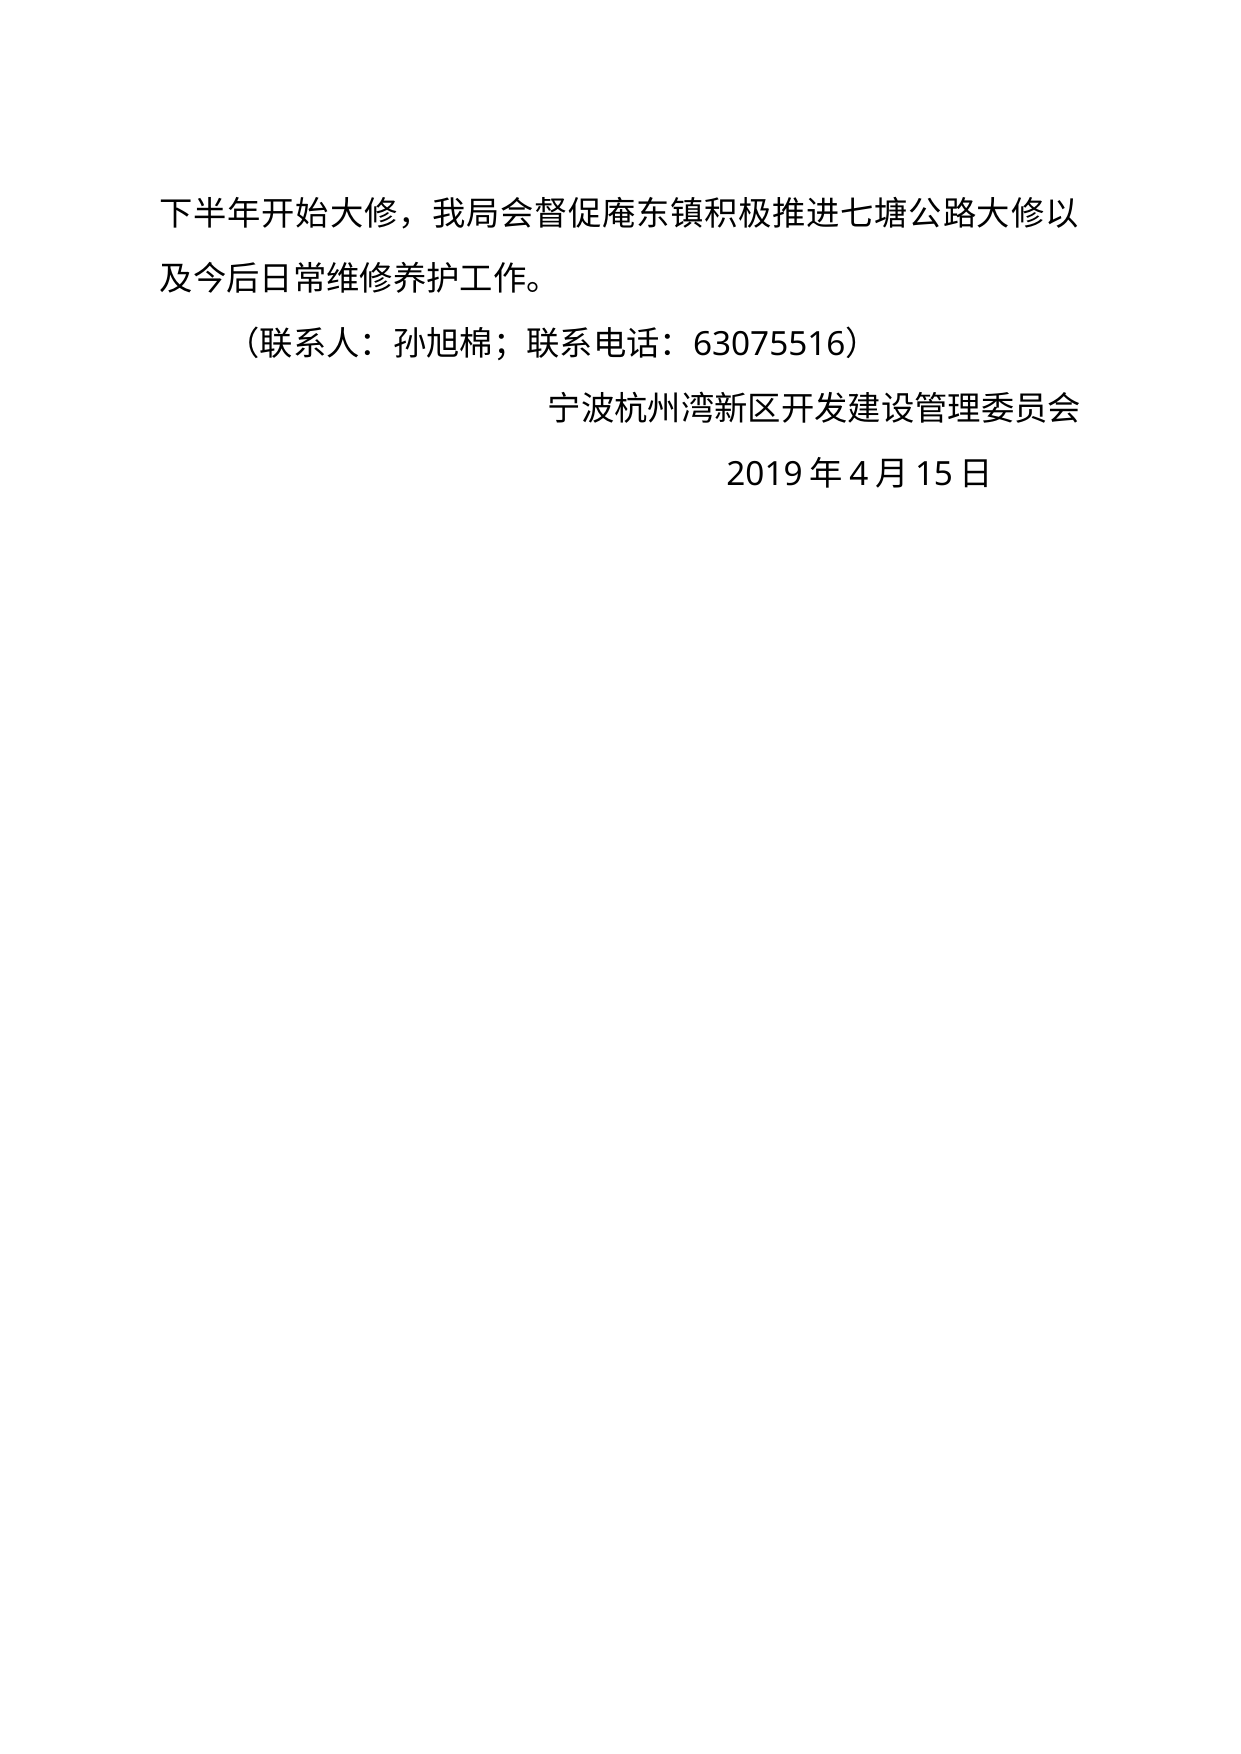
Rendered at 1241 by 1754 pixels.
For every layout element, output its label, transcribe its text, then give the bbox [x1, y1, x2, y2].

text 2019年4月15日 [159, 438, 1081, 503]
text （联系人：孙旭棉；联系电话：63075516） [159, 308, 1081, 373]
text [159, 178, 1081, 308]
text 宁波杭州湾新区开发建设管理委员会 [159, 373, 1081, 438]
